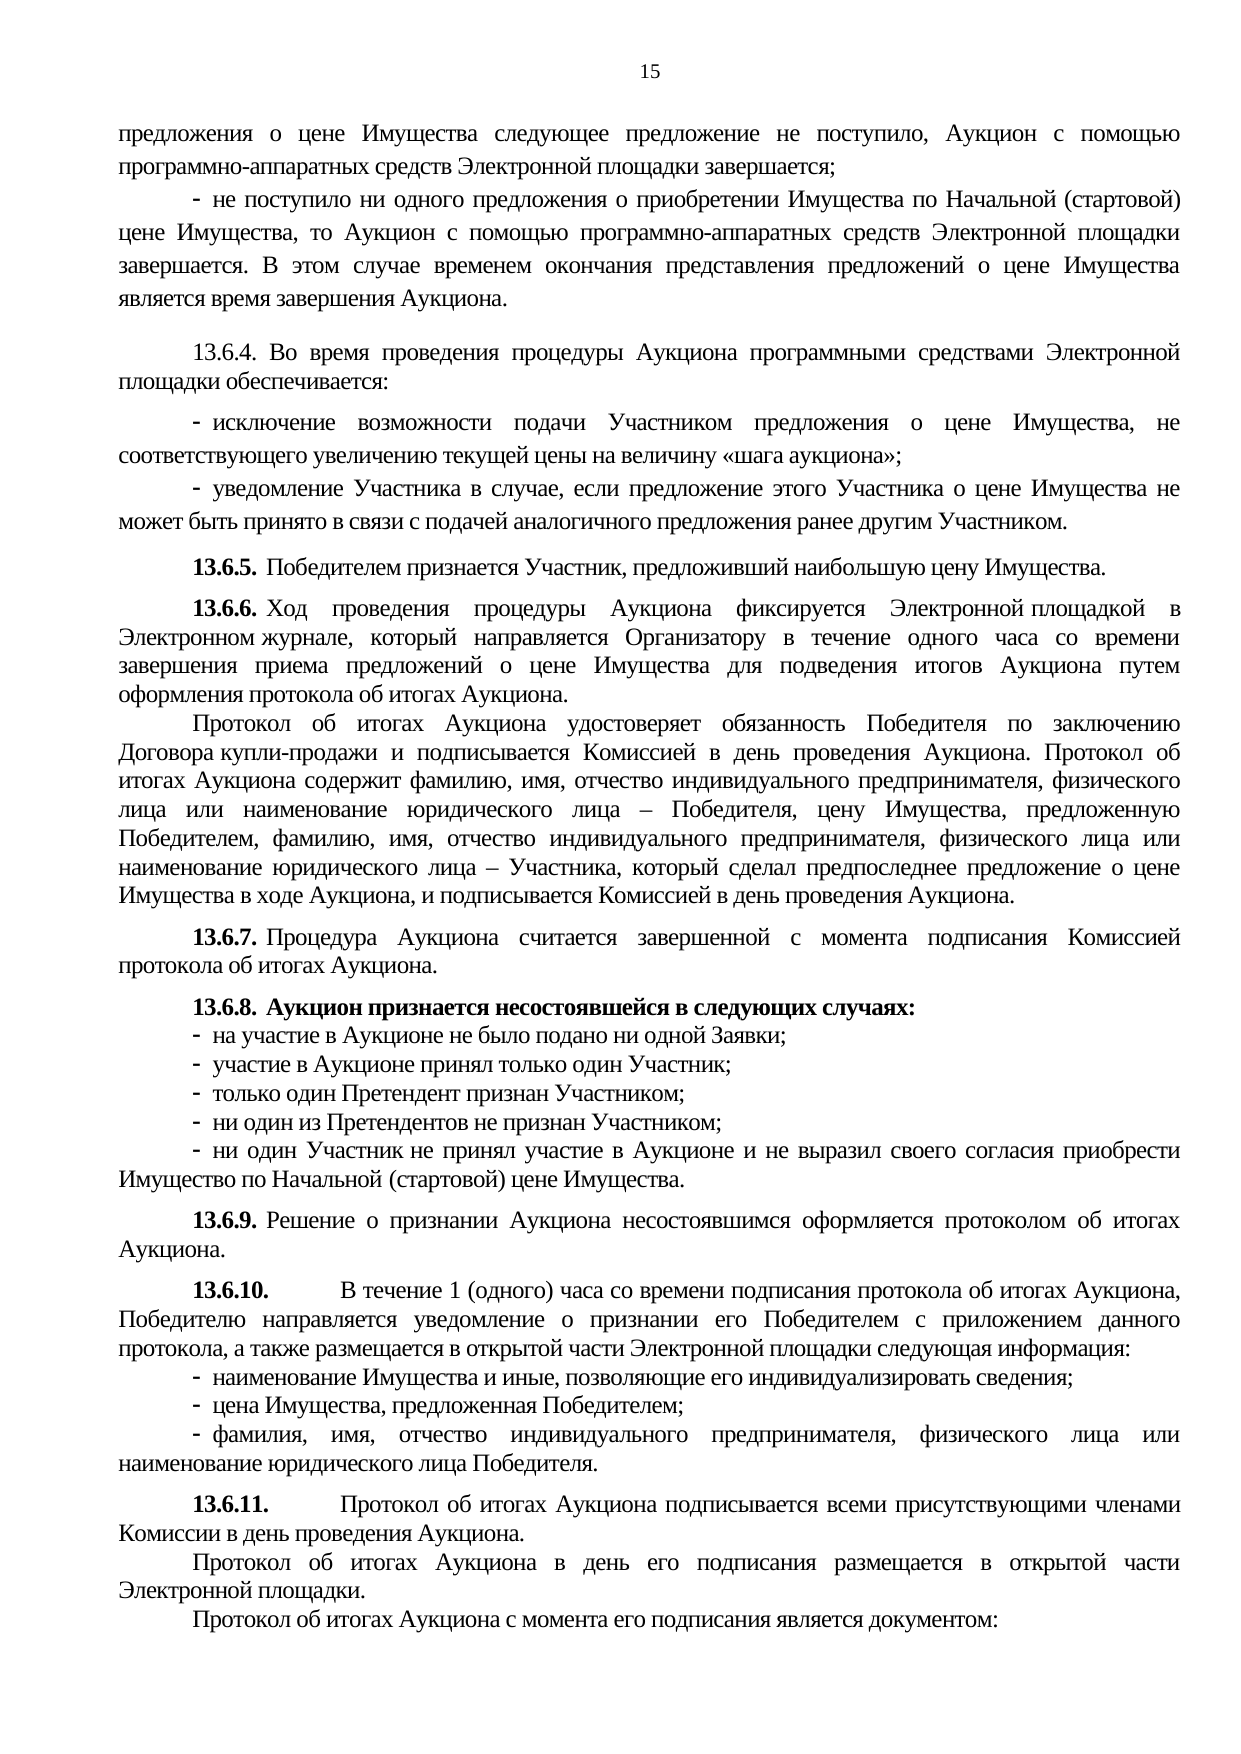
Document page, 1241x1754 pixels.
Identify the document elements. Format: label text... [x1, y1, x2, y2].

text Протокол об итогах Аукциона удостоверяет обязанность Победителя по заключению Договора купли-продажи и подписывается Комиссией в день проведения Аукциона. Протокол об итогах Аукциона содержит фамилию, имя, отчество индивидуального предпринимателя, физического лица или наименование юридического лица – Победителя, цену Имущества, предложенную Победителем, фамилию, имя, отчество индивидуального предпринимателя, физического лица или наименование юридического лица – Участника, который сделал предпоследнее предложение о цене Имущества в ходе Аукциона, и подписывается Комиссией в день проведения Аукциона. [118, 708, 1181, 909]
text Протокол об итогах Аукциона в день его подписания размещается в открытой части Электронной площадки. [118, 1547, 1181, 1604]
text 13.6.4. Во время проведения процедуры Аукциона программными средствами Электронной площадки обеспечивается: [118, 337, 1181, 394]
list Ход проведения процедуры Аукциона фиксируется Электронной площадкой в Электронном журнале, который направляется Организатору в течение одного часа со времени завершения приема предложений о цене Имущества для подведения итогов Аукциона путем оформления протокола об итогах Аукциона. [118, 593, 1181, 708]
list Аукцион признается несостоявшейся в следующих случаях: [118, 992, 1181, 1020]
list ни один Участник не принял участие в Аукционе и не выразил своего согласия приобрести Имущество по Начальной (стартовой) цене Имущества. [118, 1135, 1181, 1193]
list наименование Имущества и иные, позволяющие его индивидуализировать сведения; [118, 1362, 1181, 1390]
list цена Имущества, предложенная Победителем; [118, 1390, 1181, 1419]
list Решение о признании Аукциона несостоявшимся оформляется протоколом об итогах Аукциона. [118, 1205, 1181, 1263]
list Процедура Аукциона считается завершенной с момента подписания Комиссией протокола об итогах Аукциона. [118, 922, 1181, 979]
list ни один из Претендентов не признан Участником; [118, 1107, 1181, 1135]
list не поступило ни одного предложения о приобретении Имущества по Начальной (стартовой) цене Имущества, то Аукцион с помощью программно-аппаратных средств Электронной площадки завершается. В этом случае временем окончания представления предложений о цене Имущества является время завершения Аукциона. [118, 184, 1181, 312]
list фамилия, имя, отчество индивидуального предпринимателя, физического лица или наименование юридического лица Победителя. [118, 1419, 1181, 1477]
list только один Претендент признан Участником; [118, 1078, 1181, 1107]
list Протокол об итогах Аукциона подписывается всеми присутствующими членами Комиссии в день проведения Аукциона. [118, 1489, 1181, 1547]
text Протокол об итогах Аукциона с момента его подписания является документом: [118, 1604, 1181, 1633]
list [118, 118, 1181, 180]
list В течение 1 (одного) часа со времени подписания протокола об итогах Аукциона, Победителю направляется уведомление о признании его Победителем с приложением данного протокола, а также размещается в открытой части Электронной площадки следующая информация: [118, 1275, 1181, 1362]
list на участие в Аукционе не было подано ни одной Заявки; [118, 1020, 1181, 1049]
list уведомление Участника в случае, если предложение этого Участника о цене Имущества не может быть принято в связи с подачей аналогичного предложения ранее другим Участником. [118, 473, 1181, 535]
list Победителем признается Участник, предложивший наибольшую цену Имущества. [118, 552, 1181, 580]
list участие в Аукционе принял только один Участник; [118, 1049, 1181, 1078]
list исключение возможности подачи Участником предложения о цене Имущества, не соответствующего увеличению текущей цены на величину «шага аукциона»; [118, 407, 1181, 469]
